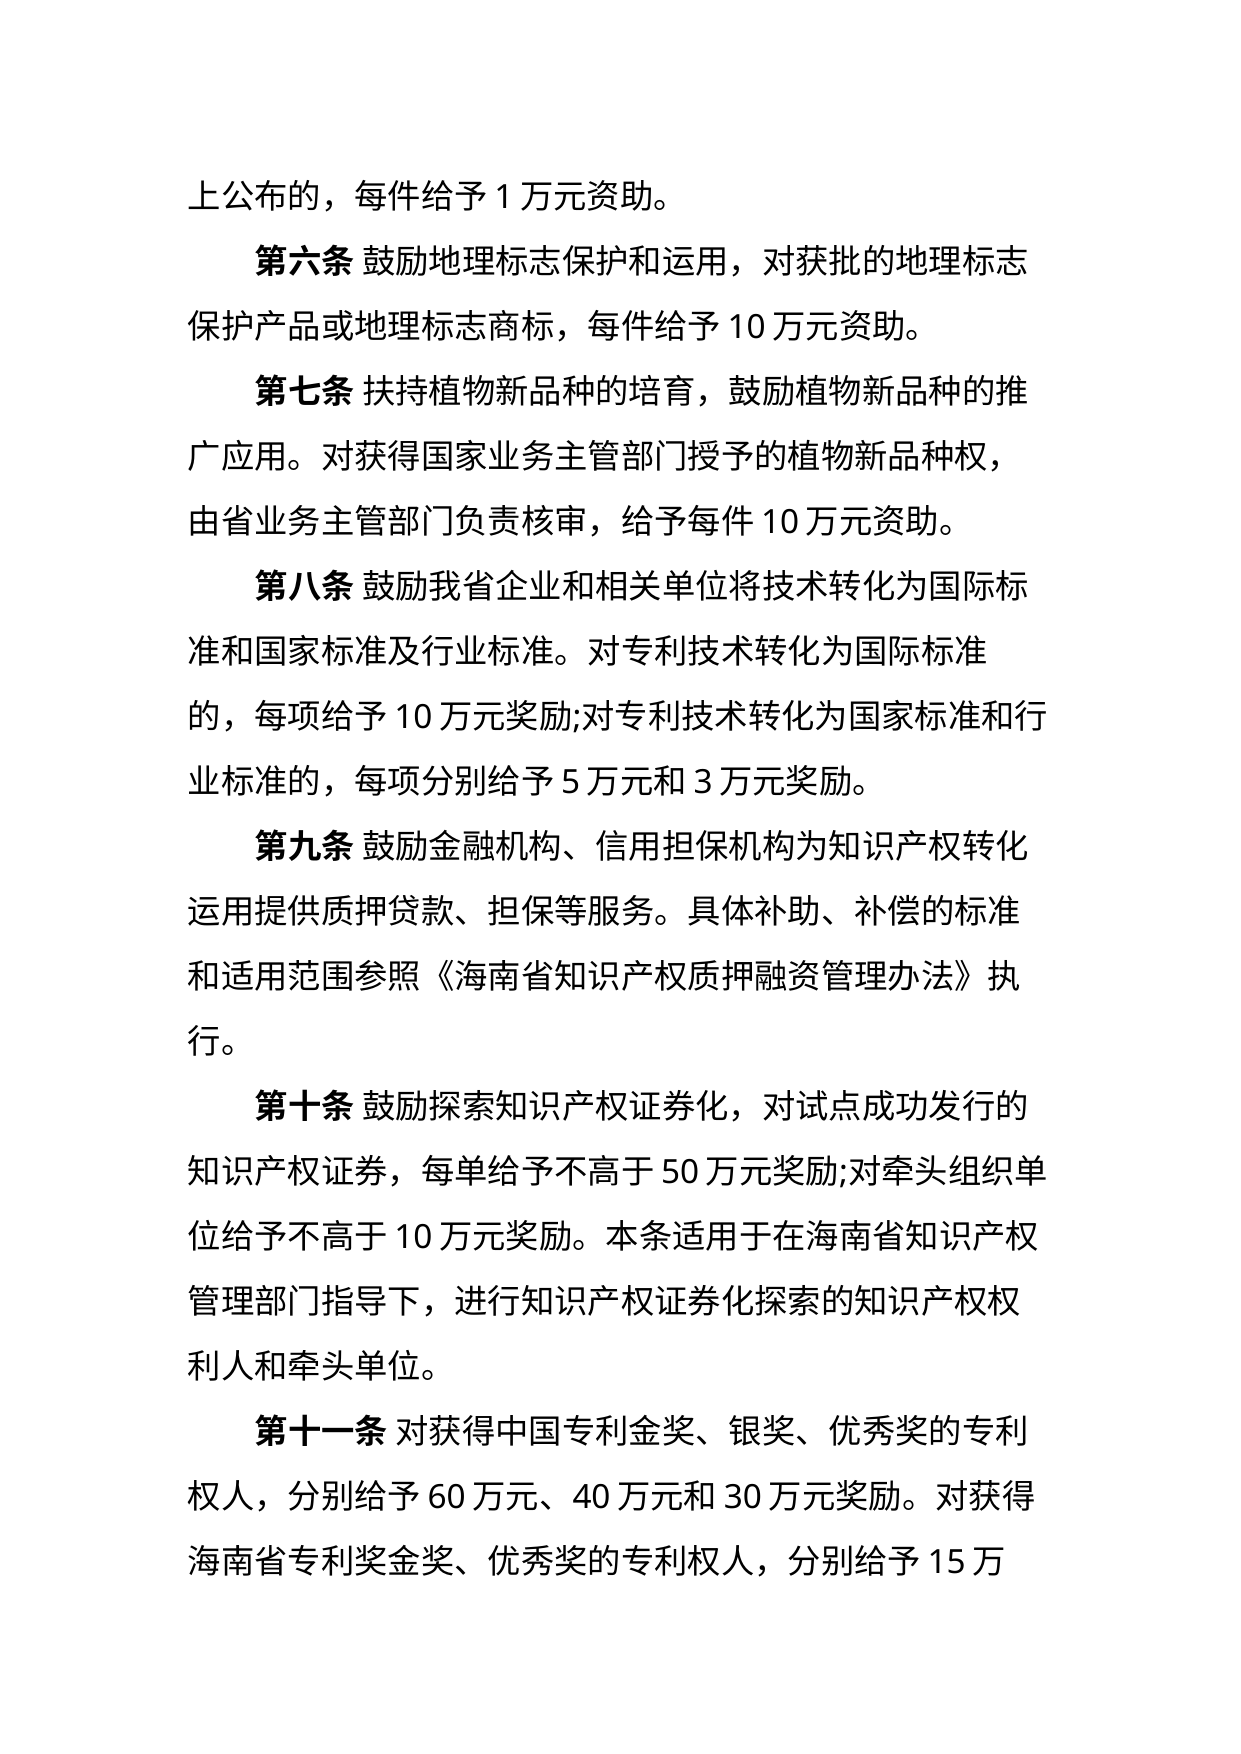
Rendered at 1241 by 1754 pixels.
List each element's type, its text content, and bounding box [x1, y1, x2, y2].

text 第六条 鼓励地理标志保护和运用，对获批的地理标志保护产品或地理标志商标，每件给予10万元资助。 [187, 227, 1053, 357]
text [187, 1397, 1053, 1592]
text 第十条 鼓励探索知识产权证券化，对试点成功发行的知识产权证券，每单给予不高于50万元奖励;对牵头组织单位给予不高于10万元奖励。本条适用于在海南省知识产权管理部门指导下，进行知识产权证券化探索的知识产权权利人和牵头单位。 [187, 1072, 1053, 1397]
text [187, 162, 1053, 227]
text 第八条 鼓励我省企业和相关单位将技术转化为国际标准和国家标准及行业标准。对专利技术转化为国际标准的，每项给予10万元奖励;对专利技术转化为国家标准和行业标准的，每项分别给予5万元和3万元奖励。 [187, 552, 1053, 812]
text 第九条 鼓励金融机构、信用担保机构为知识产权转化运用提供质押贷款、担保等服务。具体补助、补偿的标准和适用范围参照《海南省知识产权质押融资管理办法》执行。 [187, 812, 1053, 1072]
text 第七条 扶持植物新品种的培育，鼓励植物新品种的推广应用。对获得国家业务主管部门授予的植物新品种权，由省业务主管部门负责核审，给予每件10万元资助。 [187, 357, 1053, 552]
